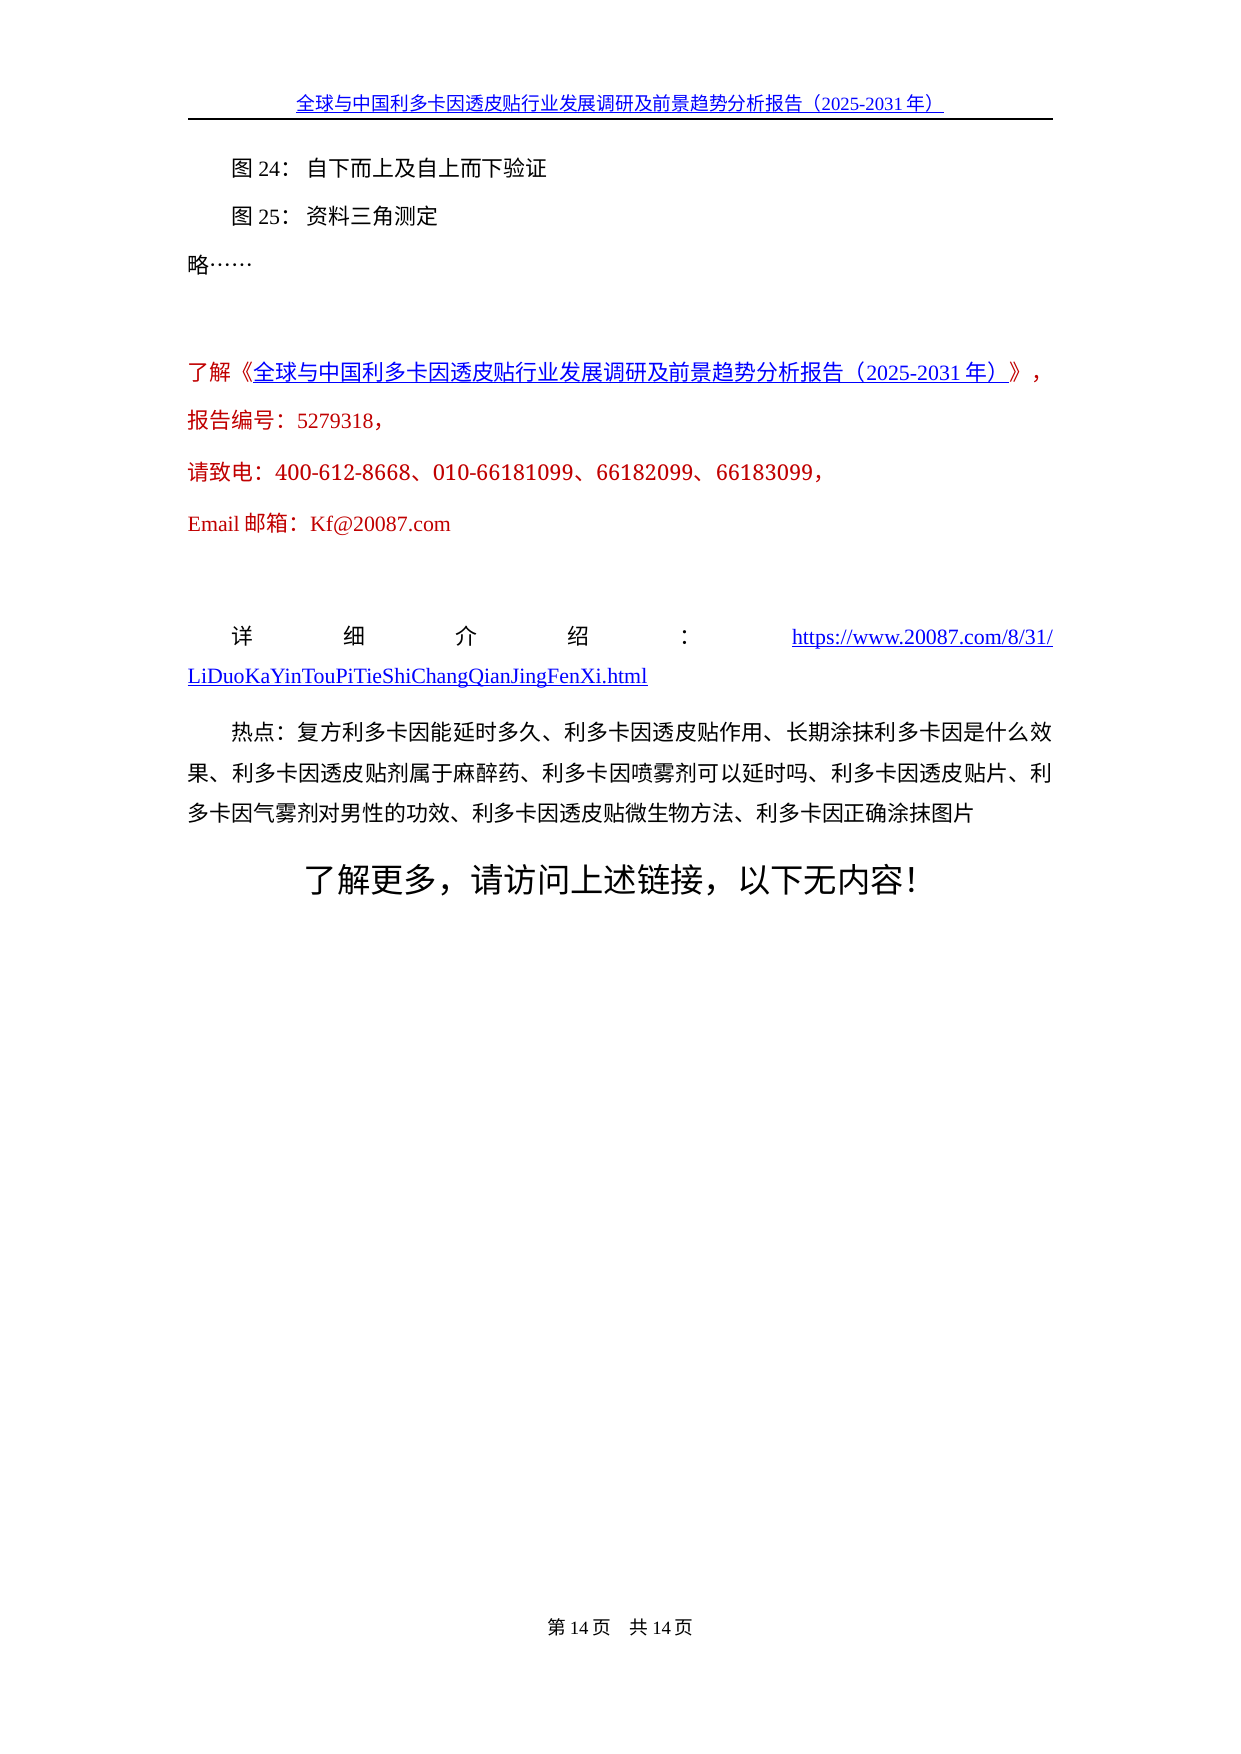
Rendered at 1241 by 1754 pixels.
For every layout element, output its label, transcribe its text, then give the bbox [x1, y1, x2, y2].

text 了解《全球与中国利多卡因透皮贴行业发展调研及前景趋势分析报告（2025-2031年）》，报告编号：5279318， [187, 354, 1053, 435]
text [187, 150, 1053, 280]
title 了解更多，请访问上述链接，以下无内容！ [187, 846, 1053, 911]
text Email邮箱：Kf@20087.com [187, 506, 1053, 538]
text 热点：复方利多卡因能延时多久、利多卡因透皮贴作用、长期涂抹利多卡因是什么效果、利多卡因透皮贴剂属于麻醉药、利多卡因喷雾剂可以延时吗、利多卡因透皮贴片、利多卡因气雾剂对男性的功效、利多卡因透皮贴微生物方法、利多卡因正确涂抹图片 [187, 714, 1053, 828]
text 详细介绍：https://www.20087.com/8/31/LiDuoKaYinTouPiTieShiChangQianJingFenXi.html [187, 619, 1053, 692]
text 请致电：400-612-8668、010-66181099、66182099、66183099， [187, 454, 1053, 487]
